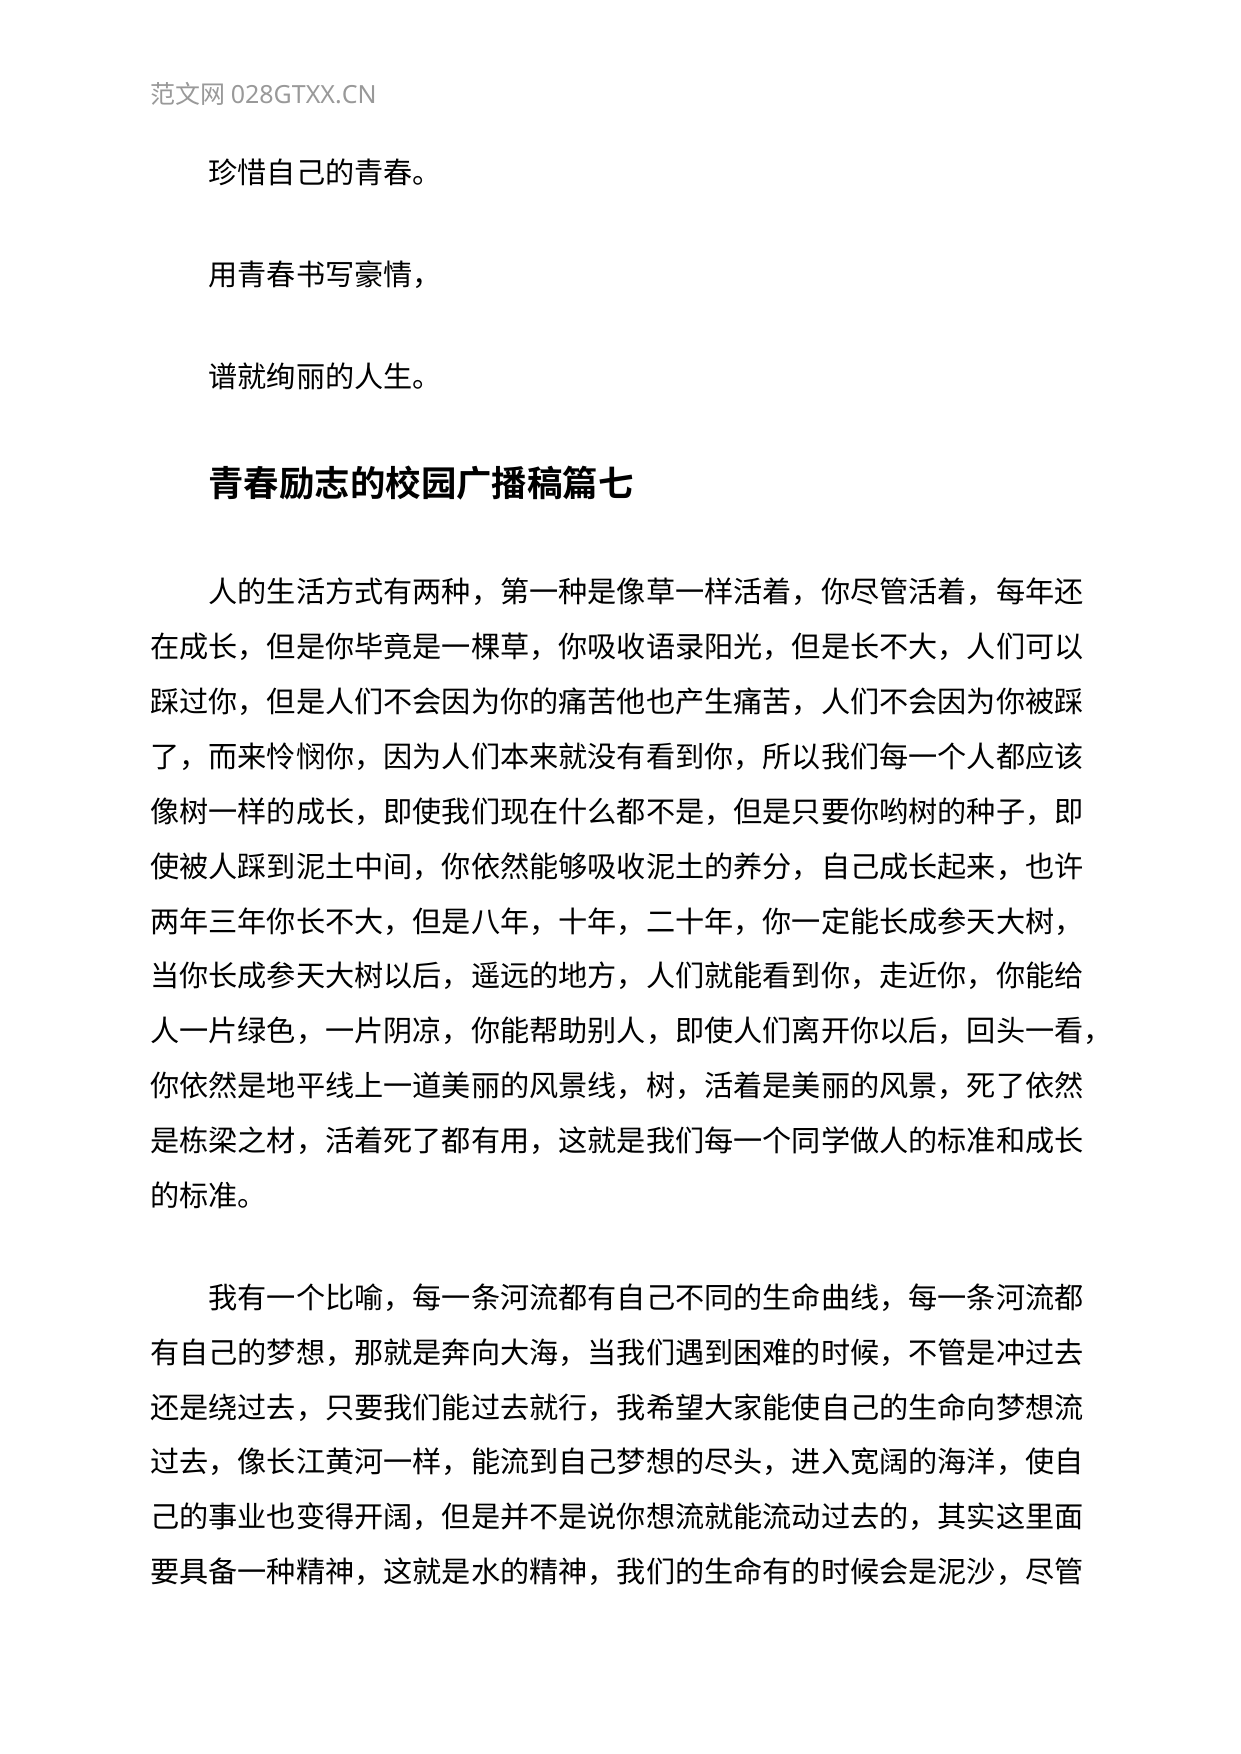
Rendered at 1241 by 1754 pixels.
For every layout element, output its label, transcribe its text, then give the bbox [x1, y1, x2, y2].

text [150, 1274, 1090, 1591]
text 人的生活方式有两种，第一种是像草一样活着，你尽管活着，每年还在成长，但是你毕竟是一棵草，你吸收语录阳光，但是长不大，人们可以踩过你，但是人们不会因为你的痛苦他也产生痛苦，人们不会因为你被踩了，而来怜悯你，因为人们本来就没有看到你，所以我们每一个人都应该像树一样的成长，即使我们现在什么都不是，但是只要你哟树的种子，即使被人踩到泥土中间，你依然能够吸收泥土的养分，自己成长起来，也许两年三年你长不大，但是八年，十年，二十年，你一定能长成参天大树，当你长成参天大树以后，遥远的地方，人们就能看到你，走近你，你能给人一片绿色，一片阴凉，你能帮助别人，即使人们离开你以后，回头一看，你依然是地平线上一道美丽的风景线，树，活着是美丽的风景，死了依然是栋梁之材，活着死了都有用，这就是我们每一个同学做人的标准和成长的标准。 [150, 569, 1090, 1215]
text 用青春书写豪情， [150, 252, 1090, 294]
text 珍惜自己的青春。 [150, 150, 1090, 192]
text 谱就绚丽的人生。 [150, 353, 1090, 396]
text 青春励志的校园广播稿篇七 [150, 455, 1090, 507]
